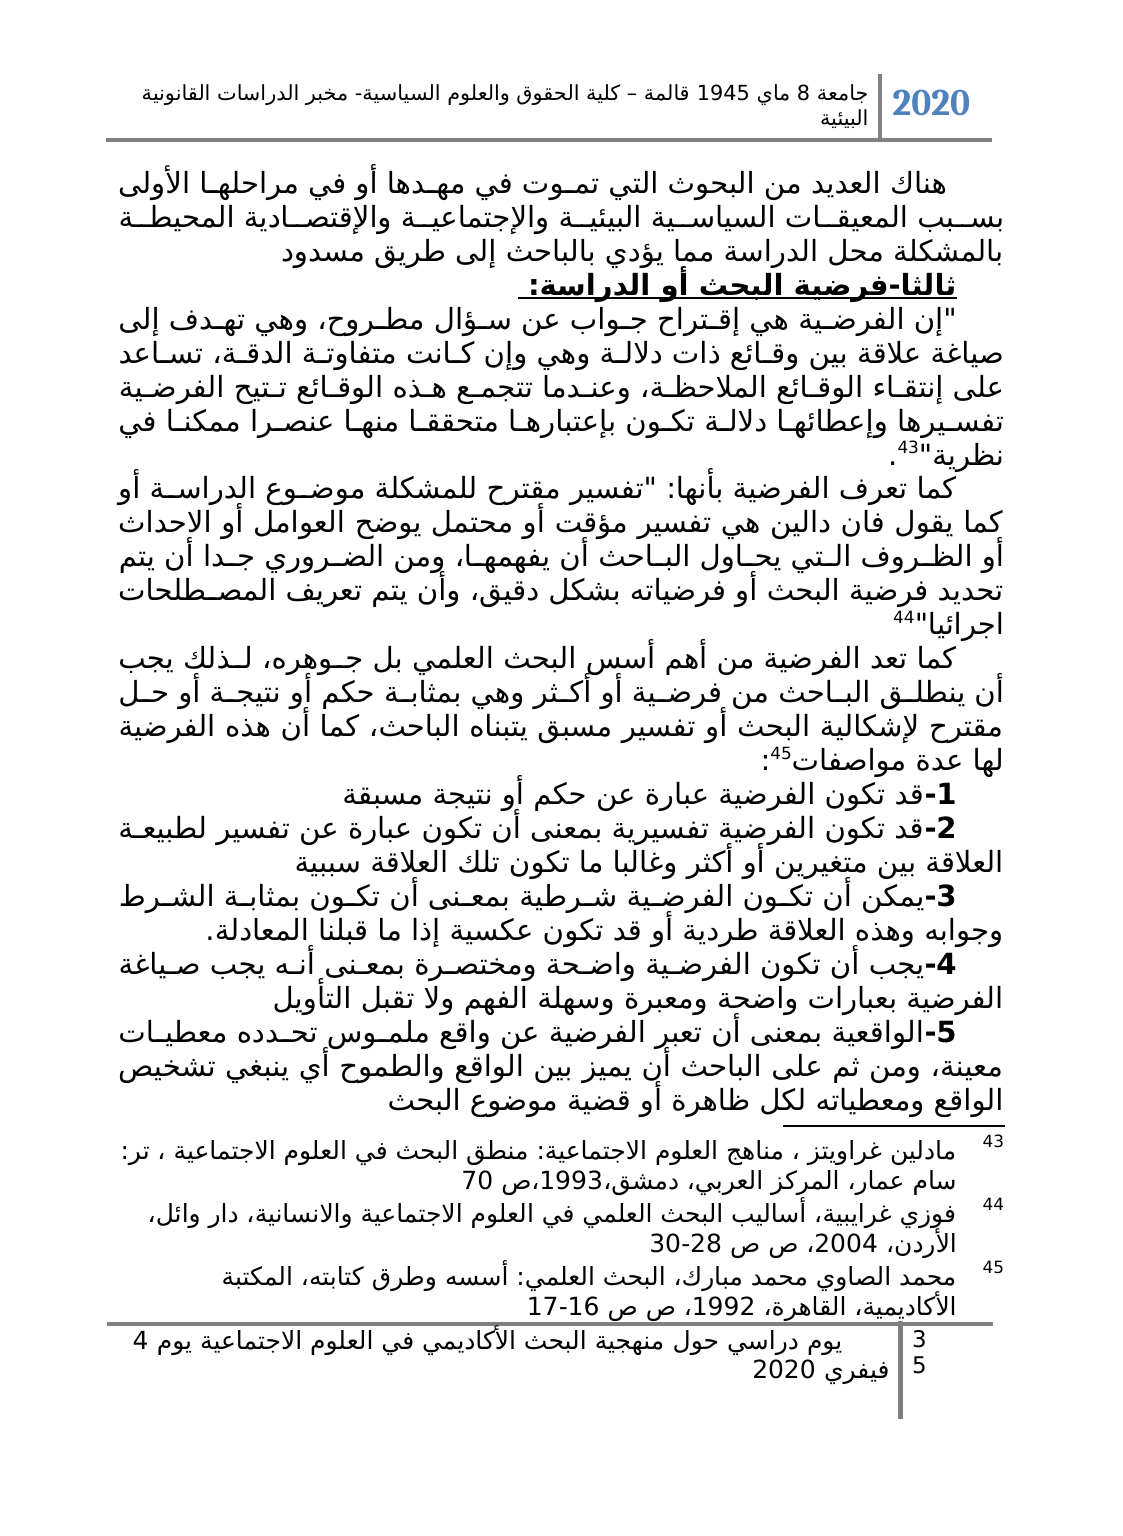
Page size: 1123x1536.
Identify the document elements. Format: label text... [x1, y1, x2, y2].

text 5-الواقعية بمعنى أن تعبر الفرضية عن واقع ملموس تحدده معطيات معينة، ومن ثم على الباحث أن يميز بين الواقع والطموح أي ينبغي تشخيص الواقع ومعطياته لكل ظاهرة أو قضية موضوع البحث [118, 1015, 1004, 1117]
text هناك العديد من البحوث التي تموت في مهدها أو في مراحلها الأولى بسبب المعيقات السياسية البيئية والإجتماعية والإقتصادية المحيطة بالمشكلة محل الدراسة مما يؤدي بالباحث إلى طريق مسدود [118, 166, 1004, 268]
text 4-يجب أن تكون الفرضية واضحة ومختصرة بمعنى أنه يجب صياغة الفرضية بعبارات واضحة ومعبرة وسهلة الفهم ولا تقبل التأويل [118, 947, 1004, 1015]
text كما تعرف الفرضية بأنها: "تفسير مقترح للمشكلة موضوع الدراسة أو كما يقول فان دالين هي تفسير مؤقت أو محتمل يوضح العوامل أو الاحداث أو الظروف التي يحاول الباحث أن يفهمها، ومن الضروري جدا أن يتم تحديد فرضية البحث أو فرضياته بشكل دقيق، وأن يتم تعريف المصطلحات اجرائيا" [118, 472, 1004, 642]
text ثالثا-فرضية البحث أو الدراسة: [118, 268, 1004, 302]
text 3-يمكن أن تكون الفرضية شرطية بمعنى أن تكون بمثابة الشرط وجوابه وهذه العلاقة طردية أو قد تكون عكسية إذا ما قبلنا المعادلة. [118, 879, 1004, 947]
text 1-قد تكون الفرضية عبارة عن حكم أو نتيجة مسبقة [118, 777, 1004, 811]
text 2-قد تكون الفرضية تفسيرية بمعنى أن تكون عبارة عن تفسير لطبيعة العلاقة بين متغيرين أو أكثر وغالبا ما تكون تلك العلاقة سببية [118, 811, 1004, 879]
text كما تعد الفرضية من أهم أسس البحث العلمي بل جوهره، لذلك يجب أن ينطلق الباحث من فرضية أو أكثر وهي بمثابة حكم أو نتيجة أو حل مقترح لإشكالية البحث أو تفسير مسبق يتبناه الباحث، كما أن هذه الفرضية لها عدة مواصفات: [118, 642, 1004, 777]
text "إن الفرضية هي إقتراح جواب عن سؤال مطروح، وهي تهدف إلى صياغة علاقة بين وقائع ذات دلالة وهي وإن كانت متفاوتة الدقة، تساعد على إنتقاء الوقائع الملاحظة، وعندما تتجمع هذه الوقائع تتيح الفرضية تفسيرها وإعطائها دلالة تكون بإعتبارها متحققا منها عنصرا ممكنا في نظرية". [118, 302, 1004, 472]
